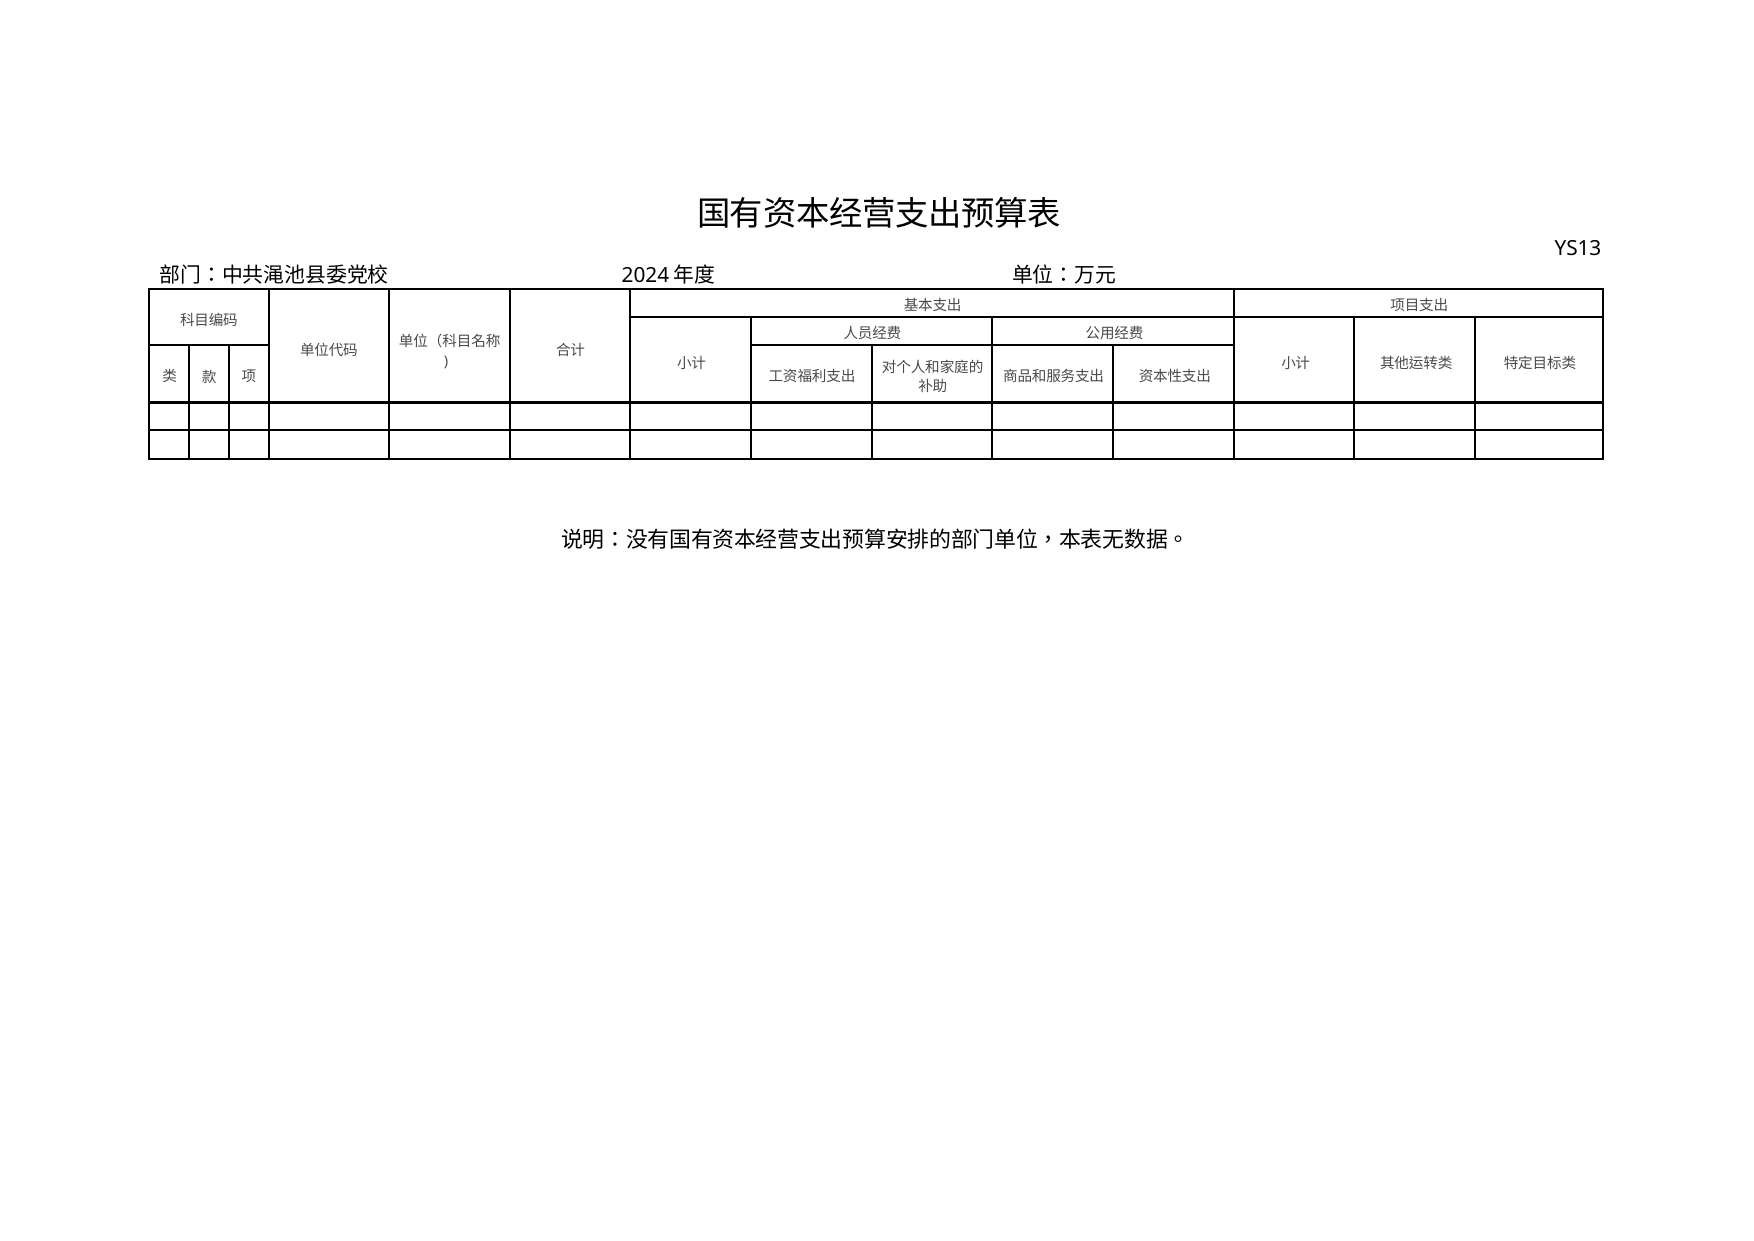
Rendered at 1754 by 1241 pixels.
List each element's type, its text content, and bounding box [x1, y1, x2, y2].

table_cell [752, 404, 871, 429]
table_cell 特定目标类 [1476, 318, 1602, 401]
table_cell 类 [150, 346, 188, 401]
table_cell [1235, 431, 1353, 458]
table_cell [993, 404, 1112, 429]
table_cell 小计 [631, 318, 750, 401]
table_header 单位代码 [270, 290, 388, 401]
table_cell 其他运转类 [1355, 318, 1474, 401]
table_cell [230, 404, 268, 429]
table_cell 商品和服务支出 [993, 346, 1112, 401]
table_cell [270, 404, 388, 429]
table_cell [752, 431, 871, 458]
table_cell 对个人和家庭的 补助 [873, 346, 991, 401]
table_cell [1114, 404, 1233, 429]
table_cell [230, 431, 268, 458]
table_header 项目支出 [1235, 290, 1602, 316]
table_cell [390, 404, 509, 429]
table_cell [1476, 431, 1602, 458]
table_header 合计 [511, 290, 629, 401]
table_cell 人员经费 [752, 318, 991, 343]
table_header 基本支出 [631, 290, 1233, 316]
table_cell 款 [190, 346, 228, 401]
table_cell [270, 431, 388, 458]
table_cell [1476, 404, 1602, 429]
table_cell [150, 404, 188, 429]
table_cell [190, 404, 228, 429]
table_cell 小计 [1235, 318, 1353, 401]
table_cell [1355, 404, 1474, 429]
table_cell [190, 431, 228, 458]
table_cell [873, 431, 991, 458]
table_header 单位（科目名称 ) [390, 290, 509, 401]
table_cell [873, 404, 991, 429]
table_cell [631, 431, 750, 458]
table_cell [993, 431, 1112, 458]
text YS13 [1554, 238, 1605, 260]
table_cell [390, 431, 509, 458]
table_cell [511, 404, 629, 429]
table_cell 项 [230, 346, 268, 401]
table_cell 资本性支出 [1114, 346, 1233, 401]
table_header 科目编码 [150, 290, 268, 343]
table_cell [511, 431, 629, 458]
table_cell [1355, 431, 1474, 458]
table_cell 公用经费 [993, 318, 1233, 343]
table_cell [631, 404, 750, 429]
table_cell 工资福利支出 [752, 346, 871, 401]
text 部门：中共渑池县委党校 2024年度 单位：万元 [159, 263, 1605, 287]
table_cell [1235, 404, 1353, 429]
text 国有资本经营支出预算表 [697, 192, 1605, 234]
table_cell [1114, 431, 1233, 458]
text 说明：没有国有资本经营支出预算安排的部门单位，本表无数据。 [561, 526, 1605, 553]
table_cell [150, 431, 188, 458]
